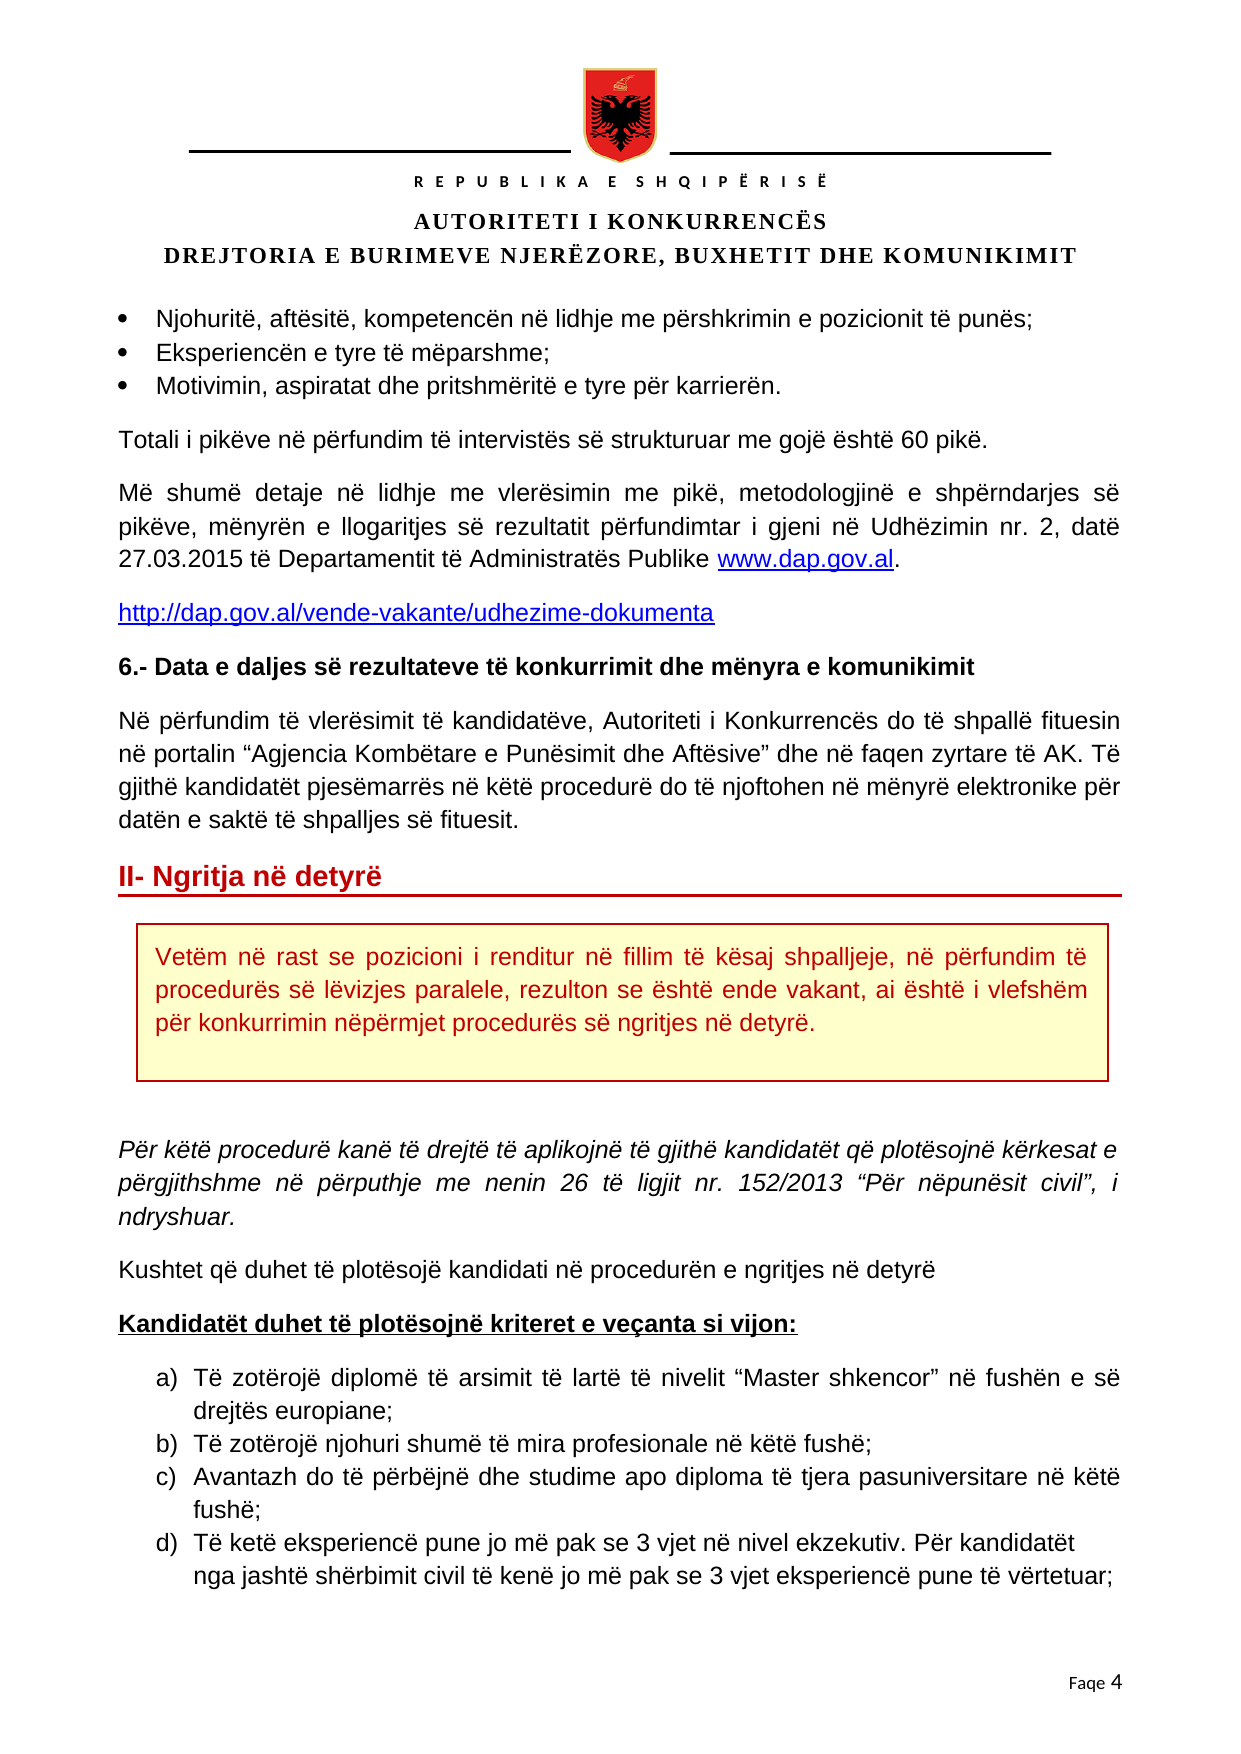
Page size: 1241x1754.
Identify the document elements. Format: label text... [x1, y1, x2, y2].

text Kushtet që duhet të plotësojë kandidati në procedurën e ngritjes në detyrë [118, 1255, 1122, 1284]
table_header Vetëm në rast se pozicioni i renditur në fillim të kësaj shpalljeje, në përfundim të procedurës së lëvizjes paralele, rezulton se është ende vakant, ai është i vlefshëm për konkurrimin nëpërmjet procedurës së ngritjes në detyrë. [138, 925, 1107, 1079]
list Të zotërojë njohuri shumë të mira profesionale në këtë fushë; [156, 1429, 1122, 1458]
text http://dap.gov.al/vende-vakante/udhezime-dokumenta [118, 598, 1122, 627]
list Njohuritë, aftësitë, kompetencën në lidhje me përshkrimin e pozicionit të punës; [118, 304, 1122, 333]
list Të ketë eksperiencë pune jo më pak se 3 vjet në nivel ekzekutiv. Për kandidatët nga jashtë shërbimit civil të kenë jo më pak se 3 vjet eksperiencë pune të vërtetuar; [156, 1528, 1122, 1590]
list Motivimin, aspiratat dhe pritshmëritë e tyre për karrierën. [118, 371, 1122, 399]
list Avantazh do të përbëjnë dhe studime apo diploma të tjera pasuniversitare në këtë fushë; [156, 1462, 1122, 1524]
list Eksperiencën e tyre të mëparshme; [118, 337, 1122, 366]
picture [188, 68, 1052, 163]
text 6.- Data e daljes së rezultateve të konkurrimit dhe mënyra e komunikimit [118, 652, 1122, 681]
text Në përfundim të vlerësimit të kandidatëve, Autoriteti i Konkurrencës do të shpallë fituesin në portalin “Agjencia Kombëtare e Punësimit dhe Aftësive” dhe në faqen zyrtare të AK. Të gjithë kandidatët pjesëmarrës në këtë procedurë do të njoftohen në mënyrë elektronike për datën e saktë të shpalljes së fituesit. [118, 706, 1122, 834]
text II- Ngritja në detyrë [118, 859, 1122, 894]
list Të zotërojë diplomë të arsimit të lartë të nivelit “Master shkencor” në fushën e së drejtës europiane; [156, 1363, 1122, 1425]
text Totali i pikëve në përfundim të intervistës së strukturuar me gojë është 60 pikë. [118, 424, 1122, 453]
text Për këtë procedurë kanë të drejtë të aplikojnë të gjithë kandidatët që plotësojnë kërkesat e përgjithshme në përputhje me nenin 26 të ligjit nr. 152/2013 “Për nëpunësit civil”, i ndryshuar. [118, 1135, 1122, 1230]
text Kandidatët duhet të plotësojnë kriteret e veçanta si vijon: [118, 1309, 1122, 1338]
text Më shumë detaje në lidhje me vlerësimin me pikë, metodologjinë e shpërndarjes së pikëve, mënyrën e llogaritjes së rezultatit përfundimtar i gjeni në Udhëzimin nr. 2, datë 27.03.2015 të Departamentit të Administratës Publike www.dap.gov.al. [118, 478, 1122, 573]
